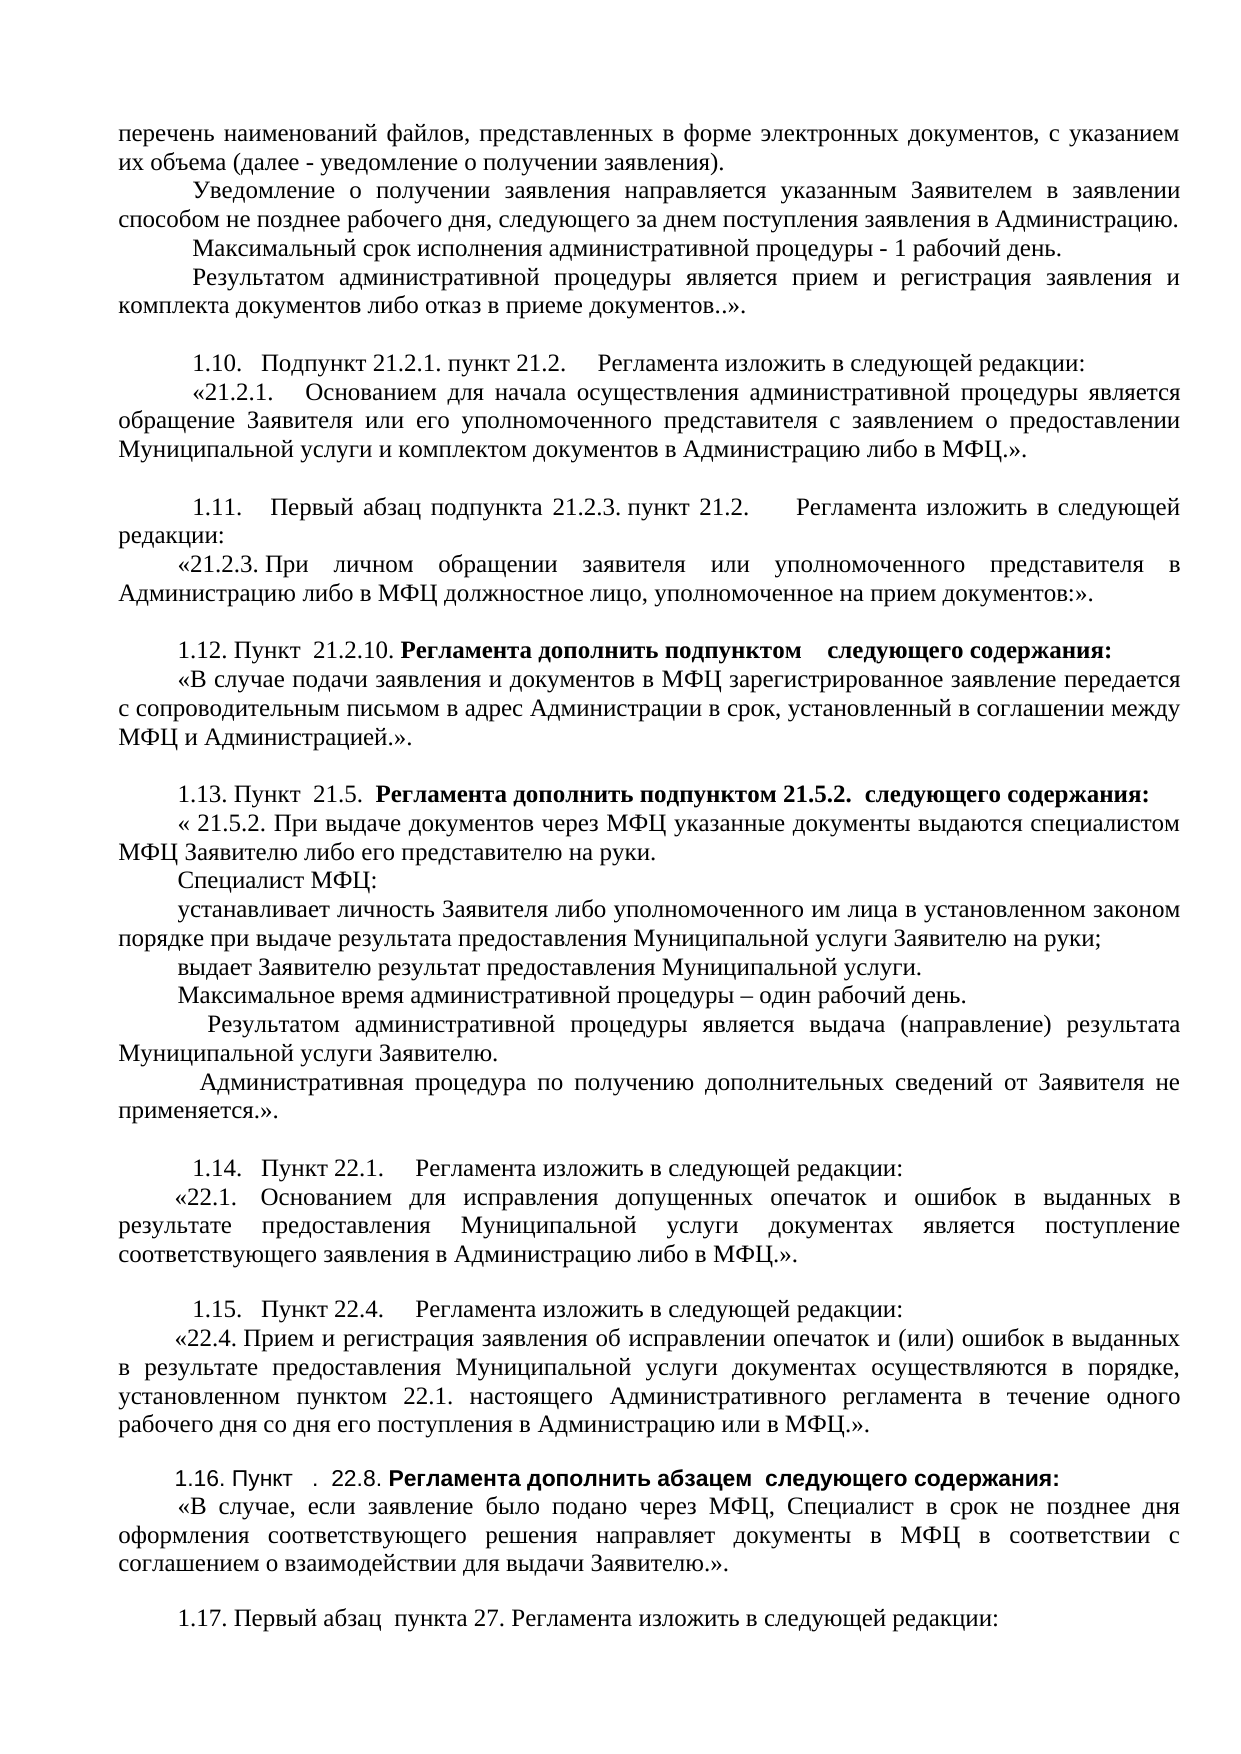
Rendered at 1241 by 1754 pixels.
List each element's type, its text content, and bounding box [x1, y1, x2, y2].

text устанавливает личность Заявителя либо уполномоченного им лица в установленном законом порядке при выдаче результата предоставления Муниципальной услуги Заявителю на руки; [118, 894, 1181, 952]
text 1.10. Подпункт 21.2.1. пункт 21.2. Регламента изложить в следующей редакции: [118, 348, 1181, 377]
text «В случае подачи заявления и документов в МФЦ зарегистрированное заявление передается с сопроводительным письмом в адрес Администрации в срок, установленный в соглашении между МФЦ и Администрацией.». [118, 664, 1181, 751]
text «22.1. Основанием для исправления допущенных опечаток и ошибок в выданных в результате предоставления Муниципальной услуги документах является поступление соответствующего заявления в Администрацию либо в МФЦ.». [118, 1182, 1181, 1268]
text 1.16. Пункт . 22.8. Регламента дополнить абзацем следующего содержания: [118, 1464, 1181, 1491]
text Административная процедура по получению дополнительных сведений от Заявителя не применяется.». [118, 1067, 1181, 1124]
text 1.14. Пункт 22.1. Регламента изложить в следующей редакции: [118, 1153, 1181, 1182]
text «22.4. Прием и регистрация заявления об исправлении опечаток и (или) ошибок в выданных в результате предоставления Муниципальной услуги документах осуществляются в порядке, установленном пунктом 22.1. настоящего Административного регламента в течение одного рабочего дня со дня его поступления в Администрацию или в МФЦ.». [118, 1323, 1181, 1438]
text «В случае, если заявление было подано через МФЦ, Специалист в срок не позднее дня оформления соответствующего решения направляет документы в МФЦ в соответствии с соглашением о взаимодействии для выдачи Заявителю.». [118, 1491, 1181, 1577]
text Максимальное время административной процедуры – один рабочий день. [118, 981, 1181, 1009]
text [118, 118, 1181, 176]
text Специалист МФЦ: [118, 866, 1181, 894]
text 1.13. Пункт 21.5. Регламента дополнить подпунктом 21.5.2. следующего содержания: [118, 779, 1181, 808]
text Уведомление о получении заявления направляется указанным Заявителем в заявлении способом не позднее рабочего дня, следующего за днем поступления заявления в Администрацию. [118, 176, 1181, 233]
text 1.11. Первый абзац подпункта 21.2.3. пункт 21.2. Регламента изложить в следующей редакции: [118, 492, 1181, 549]
text «21.2.1. Основанием для начала осуществления административной процедуры является обращение Заявителя или его уполномоченного представителя с заявлением о предоставлении Муниципальной услуги и комплектом документов в Администрацию либо в МФЦ.». [118, 377, 1181, 463]
text 1.15. Пункт 22.4. Регламента изложить в следующей редакции: [118, 1294, 1181, 1323]
text выдает Заявителю результат предоставления Муниципальной услуги. [118, 952, 1181, 981]
text «21.2.3. При личном обращении заявителя или уполномоченного представителя в Администрацию либо в МФЦ должностное лицо, уполномоченное на прием документов:». [118, 549, 1181, 607]
text 1.12. Пункт 21.2.10. Регламента дополнить подпунктом следующего содержания: [118, 636, 1181, 664]
text Результатом административной процедуры является прием и регистрация заявления и комплекта документов либо отказ в приеме документов..». [118, 262, 1181, 319]
text « 21.5.2. При выдаче документов через МФЦ указанные документы выдаются специалистом МФЦ Заявителю либо его представителю на руки. [118, 808, 1181, 866]
text Результатом административной процедуры является выдача (направление) результата Муниципальной услуги Заявителю. [118, 1009, 1181, 1067]
text 1.17. Первый абзац пункта 27. Регламента изложить в следующей редакции: [118, 1603, 1181, 1632]
text Максимальный срок исполнения административной процедуры - 1 рабочий день. [118, 233, 1181, 262]
